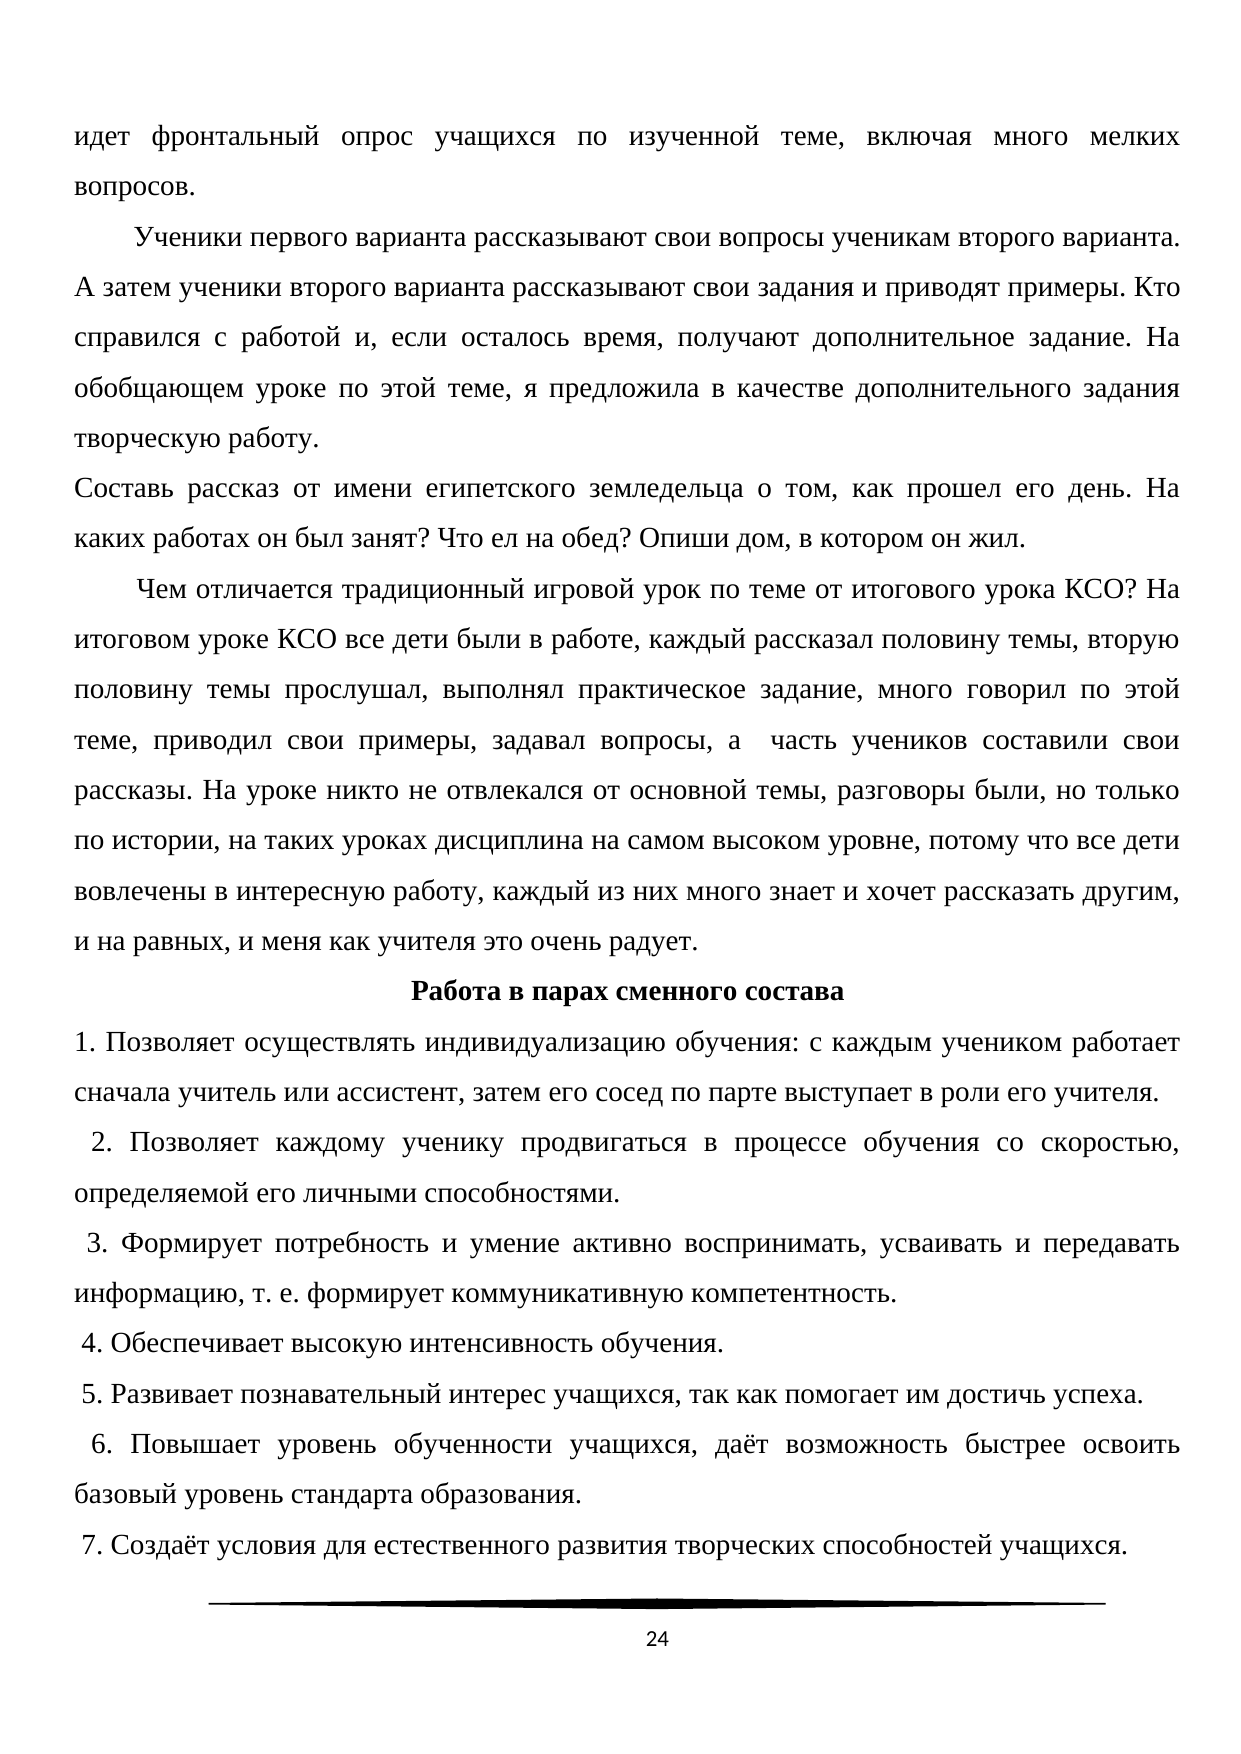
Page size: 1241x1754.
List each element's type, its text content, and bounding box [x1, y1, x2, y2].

text 3. Формирует потребность и умение активно воспринимать, усваивать и передавать информацию, т. е. формирует коммуникативную компетентность. [74, 1225, 1181, 1309]
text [74, 118, 1181, 202]
text 6. Повышает уровень обученности учащихся, даёт возможность быстрее освоить базовый уровень стандарта образования. [74, 1426, 1181, 1510]
text Составь рассказ от имени египетского земледельца о том, как прошел его день. На каких работах он был занят? Что ел на обед? Опиши дом, в котором он жил. [74, 470, 1181, 554]
text 2. Позволяет каждому ученику продвигаться в процессе обучения со скоростью, определяемой его личными способностями. [74, 1124, 1181, 1208]
text 4. Обеспечивает высокую интенсивность обучения. [74, 1326, 1181, 1359]
text Чем отличается традиционный игровой урок по теме от итогового урока КСО? На итоговом уроке КСО все дети были в работе, каждый рассказал половину темы, вторую половину темы прослушал, выполнял практическое задание, много говорил по этой теме, приводил свои примеры, задавал вопросы, а часть учеников составили свои рассказы. На уроке никто не отвлекался от основной темы, разговоры были, но только по истории, на таких уроках дисциплина на самом высоком уровне, потому что все дети вовлечены в интересную работу, каждый из них много знает и хочет рассказать другим, и на равных, и меня как учителя это очень радует. [74, 571, 1181, 957]
text 7. Создаёт условия для естественного развития творческих способностей учащихся. [74, 1527, 1181, 1560]
text Ученики первого варианта рассказывают свои вопросы ученикам второго варианта. А затем ученики второго варианта рассказывают свои задания и приводят примеры. Кто справился с работой и, если осталось время, получают дополнительное задание. На обобщающем уроке по этой теме, я предложила в качестве дополнительного задания творческую работу. [74, 219, 1181, 453]
text Работа в парах сменного состава [74, 973, 1181, 1007]
text 1. Позволяет осуществлять индивидуализацию обучения: с каждым учеником работает сначала учитель или ассистент, затем его сосед по парте выступает в роли его учителя. [74, 1024, 1181, 1108]
text 5. Развивает познавательный интерес учащихся, так как помогает им достичь успеха. [74, 1376, 1181, 1409]
